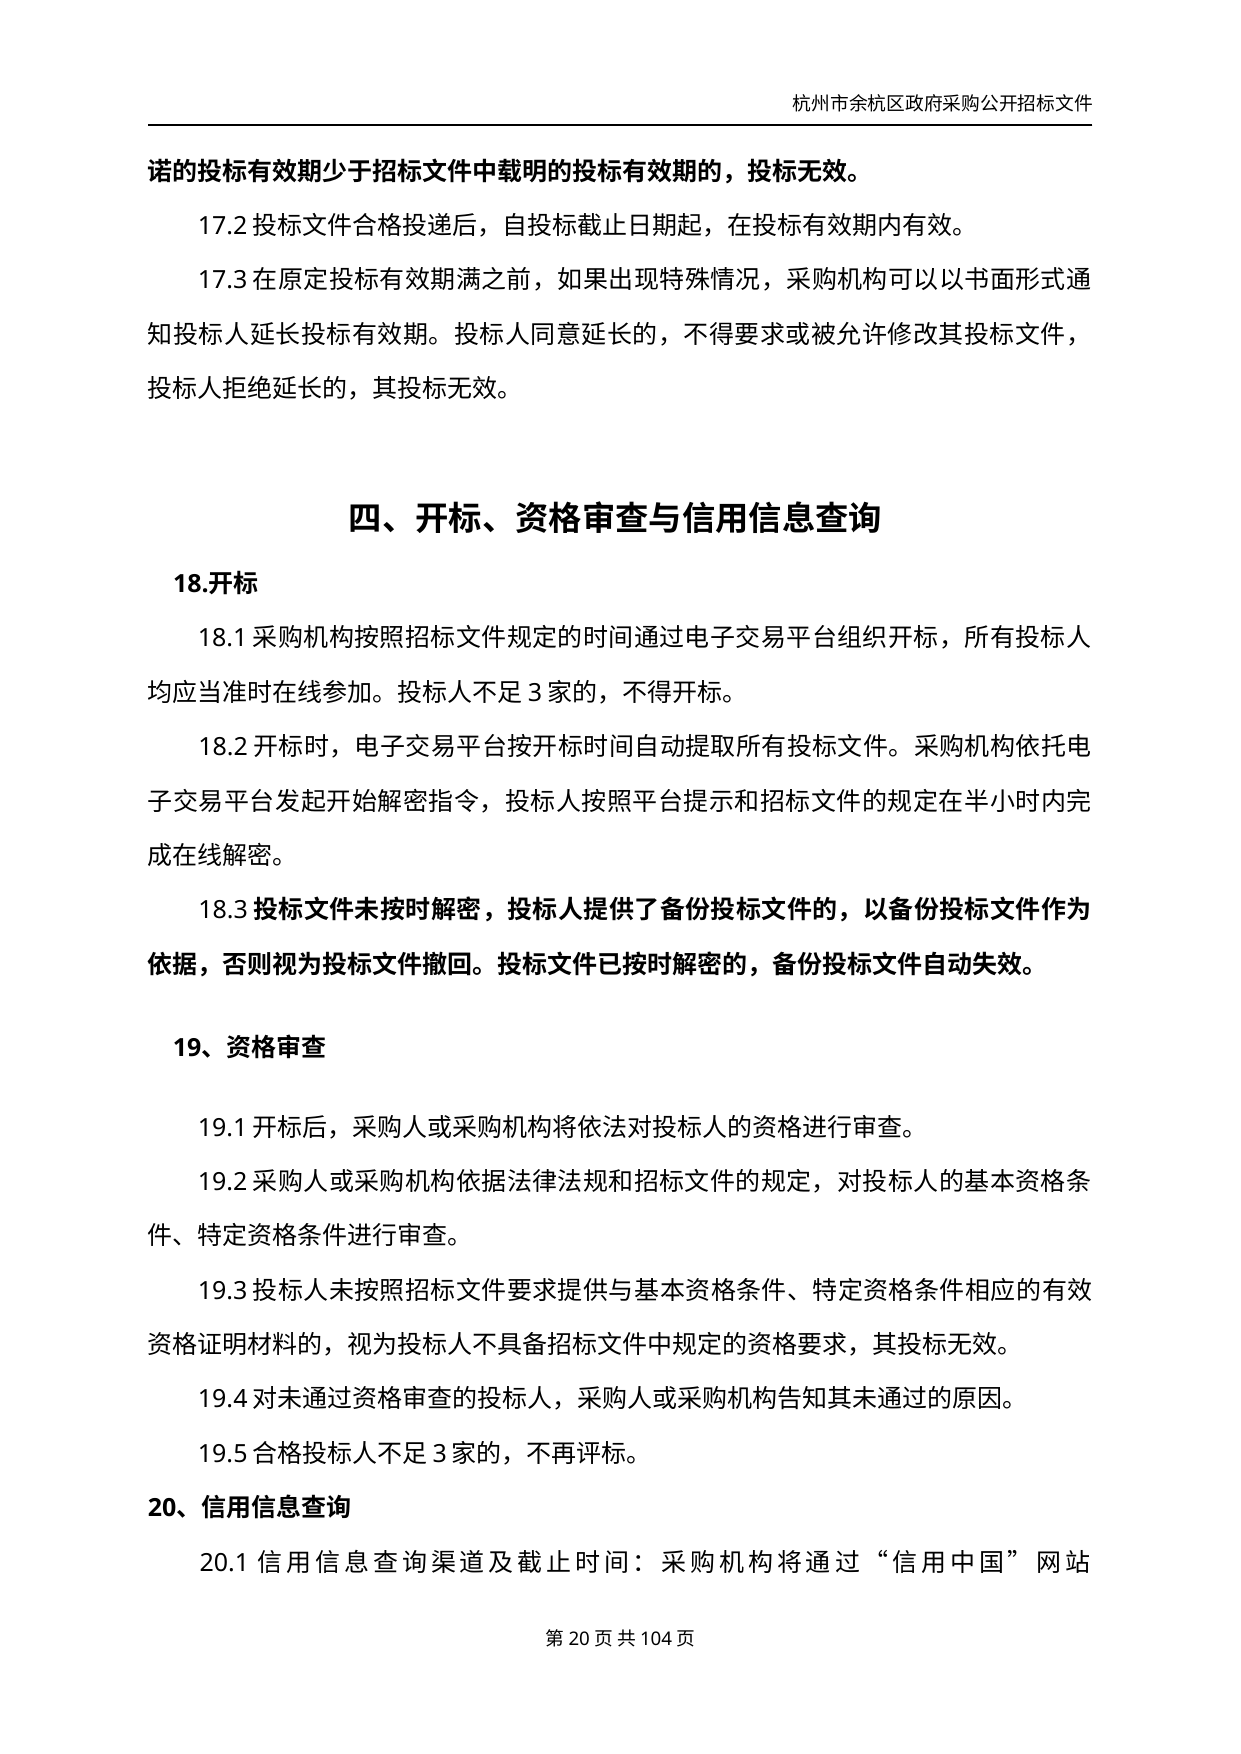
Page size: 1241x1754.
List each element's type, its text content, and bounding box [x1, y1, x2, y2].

text 19、资格审查 [148, 1028, 1092, 1064]
text 18.2开标时，电子交易平台按开标时间自动提取所有投标文件。采购机构依托电子交易平台发起开始解密指令，投标人按照平台提示和招标文件的规定在半小时内完成在线解密。 [148, 727, 1092, 872]
text 20、信用信息查询 [148, 1488, 1092, 1524]
text 19.4对未通过资格审查的投标人，采购人或采购机构告知其未通过的原因。 [148, 1379, 1092, 1415]
text 19.1开标后，采购人或采购机构将依法对投标人的资格进行审查。 [148, 1107, 1092, 1143]
text 18.3投标文件未按时解密，投标人提供了备份投标文件的，以备份投标文件作为依据，否则视为投标文件撤回。投标文件已按时解密的，备份投标文件自动失效。 [148, 890, 1092, 980]
text 18.开标 [148, 563, 1092, 600]
text 19.2采购人或采购机构依据法律法规和招标文件的规定，对投标人的基本资格条件、特定资格条件进行审查。 [148, 1161, 1092, 1252]
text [148, 1542, 1092, 1578]
text 17.3在原定投标有效期满之前，如果出现特殊情况，采购机构可以以书面形式通知投标人延长投标有效期。投标人同意延长的，不得要求或被允许修改其投标文件，投标人拒绝延长的，其投标无效。 [148, 260, 1092, 405]
text 19.3投标人未按照招标文件要求提供与基本资格条件、特定资格条件相应的有效资格证明材料的，视为投标人不具备招标文件中规定的资格要求，其投标无效。 [148, 1270, 1092, 1361]
text 19.5合格投标人不足3家的，不再评标。 [148, 1433, 1092, 1469]
text 18.1采购机构按照招标文件规定的时间通过电子交易平台组织开标，所有投标人均应当准时在线参加。投标人不足3家的，不得开标。 [148, 618, 1092, 708]
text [148, 151, 1092, 187]
text 17.2投标文件合格投递后，自投标截止日期起，在投标有效期内有效。 [148, 206, 1092, 242]
text 四、开标、资格审查与信用信息查询 [148, 491, 1092, 539]
